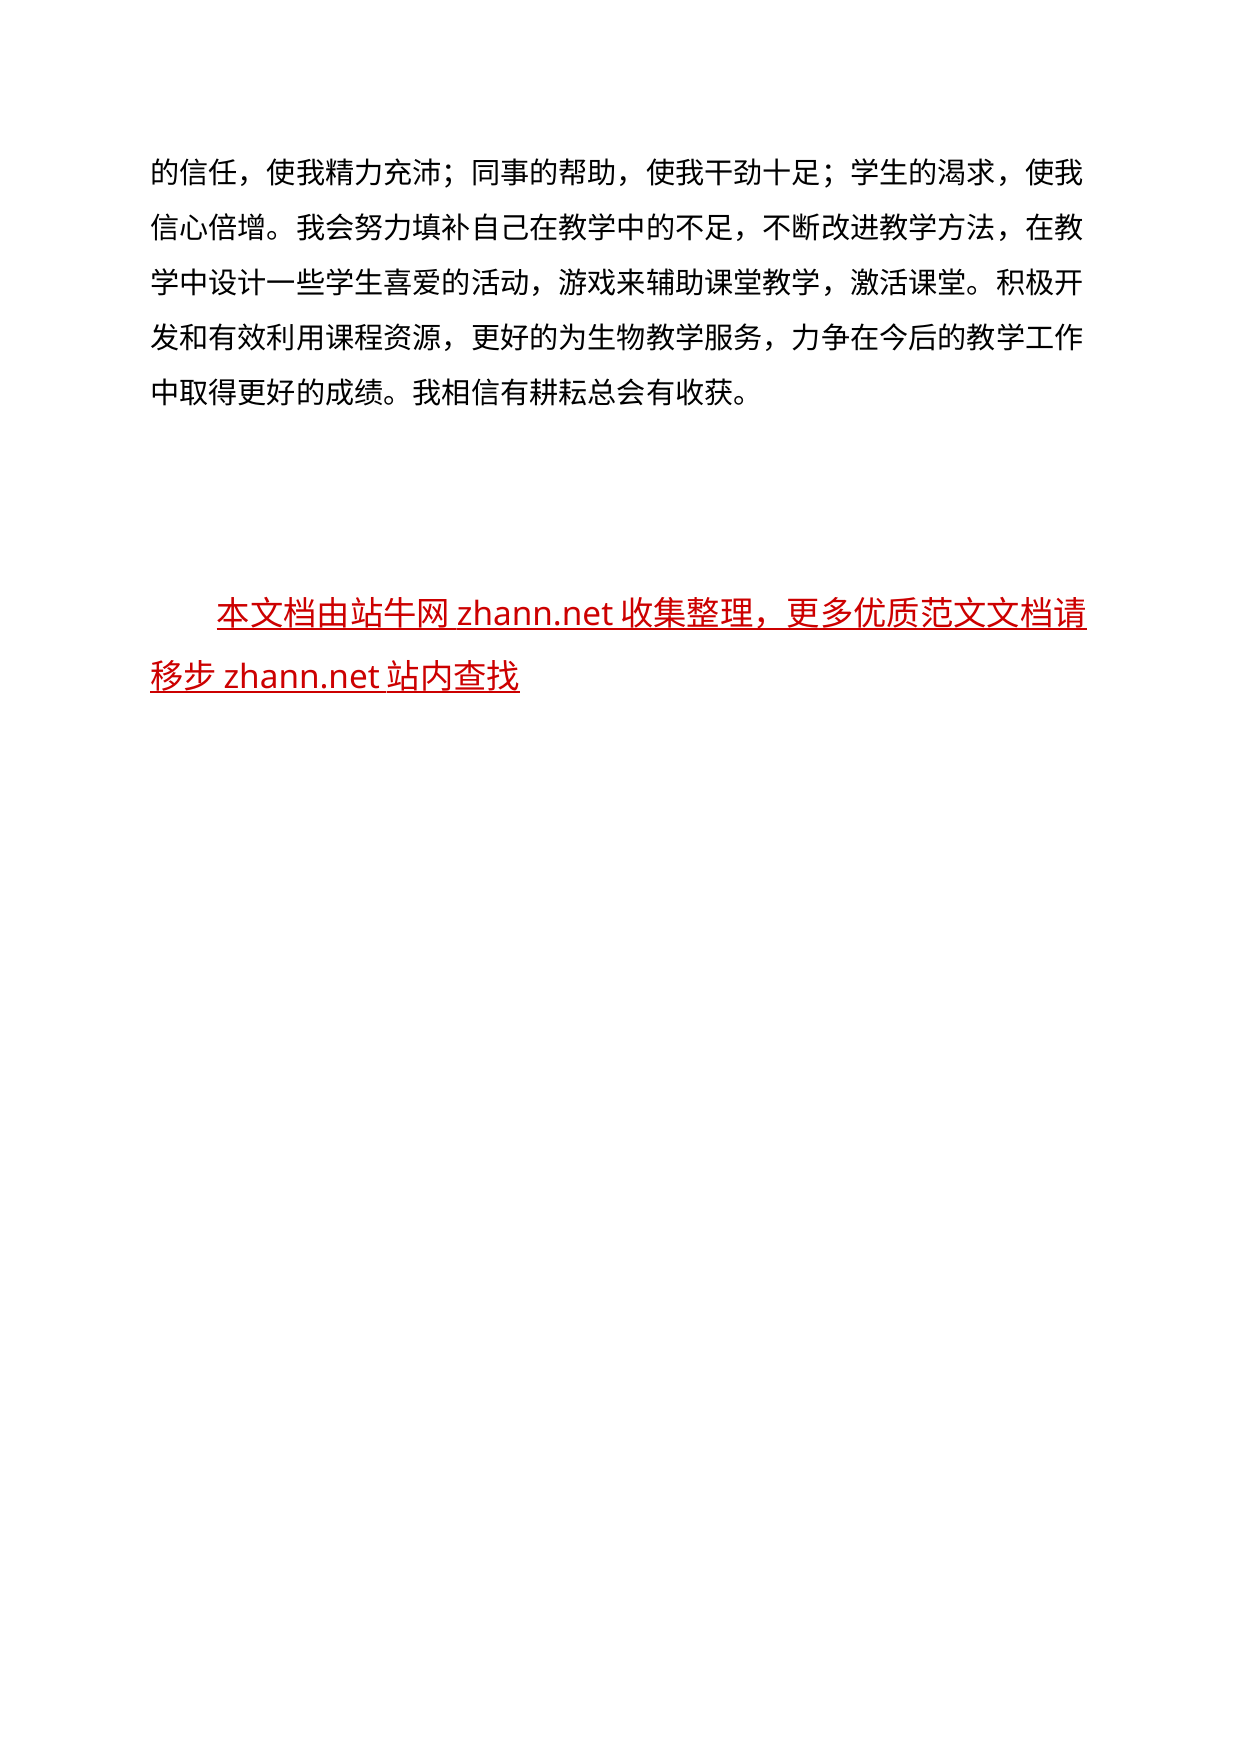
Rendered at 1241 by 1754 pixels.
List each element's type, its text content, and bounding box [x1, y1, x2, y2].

text 本文档由站牛网zhann.net收集整理，更多优质范文文档请移步zhann.net站内查找 [150, 587, 1090, 698]
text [150, 150, 1090, 412]
